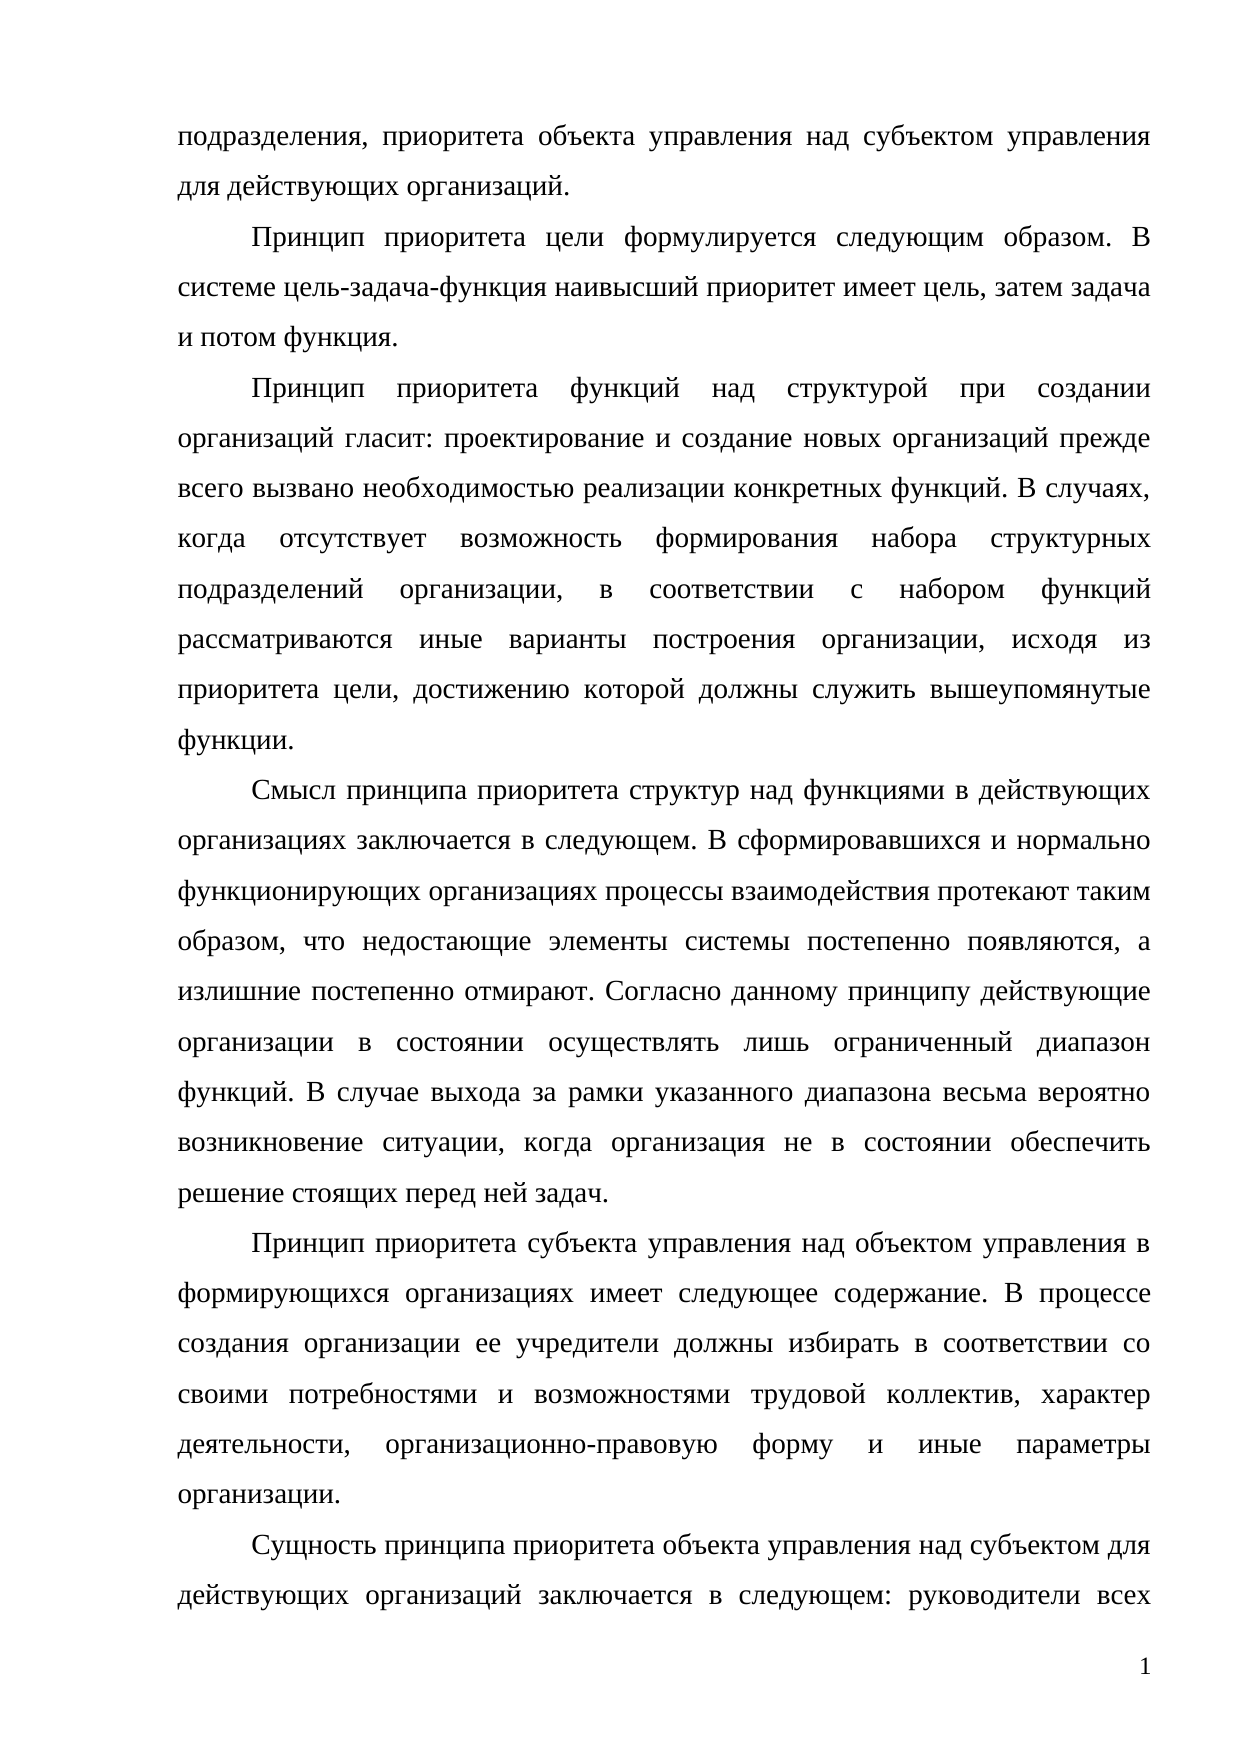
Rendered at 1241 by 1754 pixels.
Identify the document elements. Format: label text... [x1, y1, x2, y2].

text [177, 118, 1152, 202]
text Принцип приоритета цели формулируется следующим образом. В системе цель-задача-функция наивысший приоритет имеет цель, затем задача и потом функция. [177, 219, 1152, 353]
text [177, 1527, 1152, 1611]
text Принцип приоритета субъекта управления над объектом управления в формирующихся организациях имеет следующее содержание. В процессе создания организации ее учредители должны избирать в соответствии со своими потребностями и возможностями трудовой коллектив, характер деятельности, организационно-правовую форму и иные параметры организации. [177, 1225, 1152, 1510]
text Смысл принципа приоритета структур над функциями в действующих организациях заключается в следующем. В сформировавшихся и нормально функционирующих организациях процессы взаимодействия протекают таким образом, что недостающие элементы системы постепенно появляются, а излишние постепенно отмирают. Согласно данному принципу действующие организации в состоянии осуществлять лишь ограниченный диапазон функций. В случае выхода за рамки указанного диапазона весьма вероятно возникновение ситуации, когда организация не в состоянии обеспечить решение стоящих перед ней задач. [177, 772, 1152, 1208]
text Принцип приоритета функций над структурой при создании организаций гласит: проектирование и создание новых организаций прежде всего вызвано необходимостью реализации конкретных функций. В случаях, когда отсутствует возможность формирования набора структурных подразделений организации, в соответствии с набором функций рассматриваются иные варианты построения организации, исходя из приоритета цели, достижению которой должны служить вышеупомянутые функции. [177, 370, 1152, 755]
